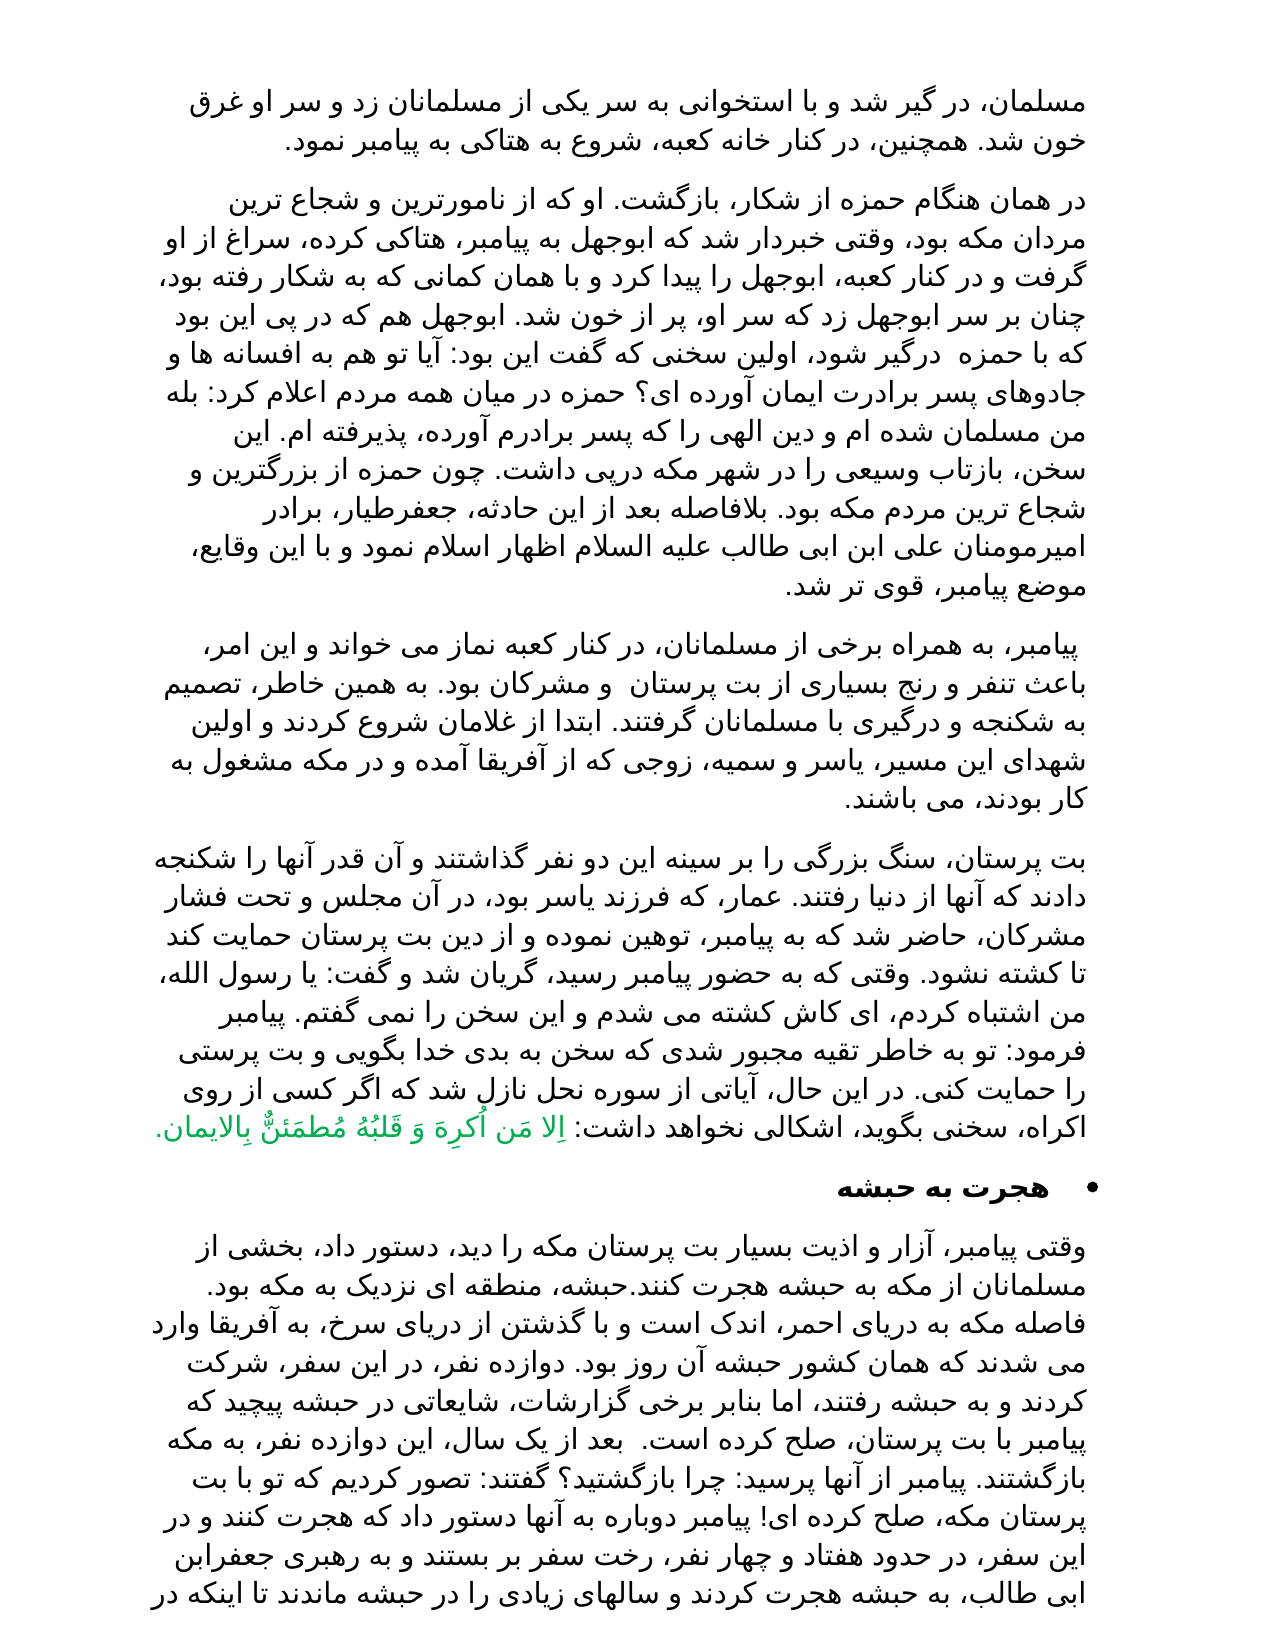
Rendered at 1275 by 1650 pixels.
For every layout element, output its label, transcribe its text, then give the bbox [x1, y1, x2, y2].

text پیامبر، به همراه برخی از مسلمانان، در کنار کعبه نماز می خواند و این امر، باعث تنفر و رنج بسیاری از بت پرستان و مشرکان بود. به همین خاطر، تصمیم به شکنجه و درگیری با مسلمانان گرفتند. ابتدا از غلامان شروع کردند و اولین شهدای این مسیر، یاسر و سمیه، زوجی که از آفریقا آمده و در مکه مشغول به کار بودند، می باشند. [150, 627, 1087, 815]
list هجرت به حبشه [150, 1170, 1087, 1203]
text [150, 1229, 1087, 1610]
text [150, 84, 1087, 156]
text بت پرستان، سنگ بزرگی را بر سینه این دو نفر گذاشتند و آن قدر آنها را شکنجه دادند که آنها از دنیا رفتند. عمار، که فرزند یاسر بود، در آن مجلس و تحت فشار مشرکان، حاضر شد که به پیامبر، توهین نموده و از دین بت پرستان حمایت کند تا کشته نشود. وقتی که به حضور پیامبر رسید، گریان شد و گفت: یا رسول الله، من اشتباه کردم، ای کاش کشته می شدم و این سخن را نمی گفتم. پیامبر فرمود: تو به خاطر تقیه مجبور شدی که سخن به بدی خدا بگویی و بت پرستی را حمایت کنی. در این حال، آیاتی از سوره نحل نازل شد که اگر کسی از روی اکراه، سخنی بگوید، اشکالی نخواهد داشت: اِلا مَن اُکرِهَ وَ قَلبُهُ مُطمَئنٌّ بِالایمان. [150, 841, 1087, 1144]
text در همان هنگام حمزه از شکار، بازگشت. او که از نامورترین و شجاع ترین مردان مکه بود، وقتی خبردار شد که ابوجهل به پیامبر، هتاکی کرده، سراغ از او گرفت و در کنار کعبه، ابوجهل را پیدا کرد و با همان کمانی که به شکار رفته بود، چنان بر سر ابوجهل زد که سر او، پر از خون شد. ابوجهل هم که در پی این بود که با حمزه درگیر شود، اولین سخنی که گفت این بود: آیا تو هم به افسانه ها و جادوهای پسر برادرت ایمان آورده ای؟ حمزه در میان همه مردم اعلام کرد: بله من مسلمان شده ام و دین الهی را که پسر برادرم آورده، پذیرفته ام. این سخن، بازتاب وسیعی را در شهر مکه درپی داشت. چون حمزه از بزرگترین و شجاع ترین مردم مکه بود. بلافاصله بعد از این حادثه، جعفرطیار، برادر امیرمومنان علی ابن ابی طالب علیه السلام اظهار اسلام نمود و با این وقایع، موضع پیامبر، قوی تر شد. [150, 182, 1087, 601]
